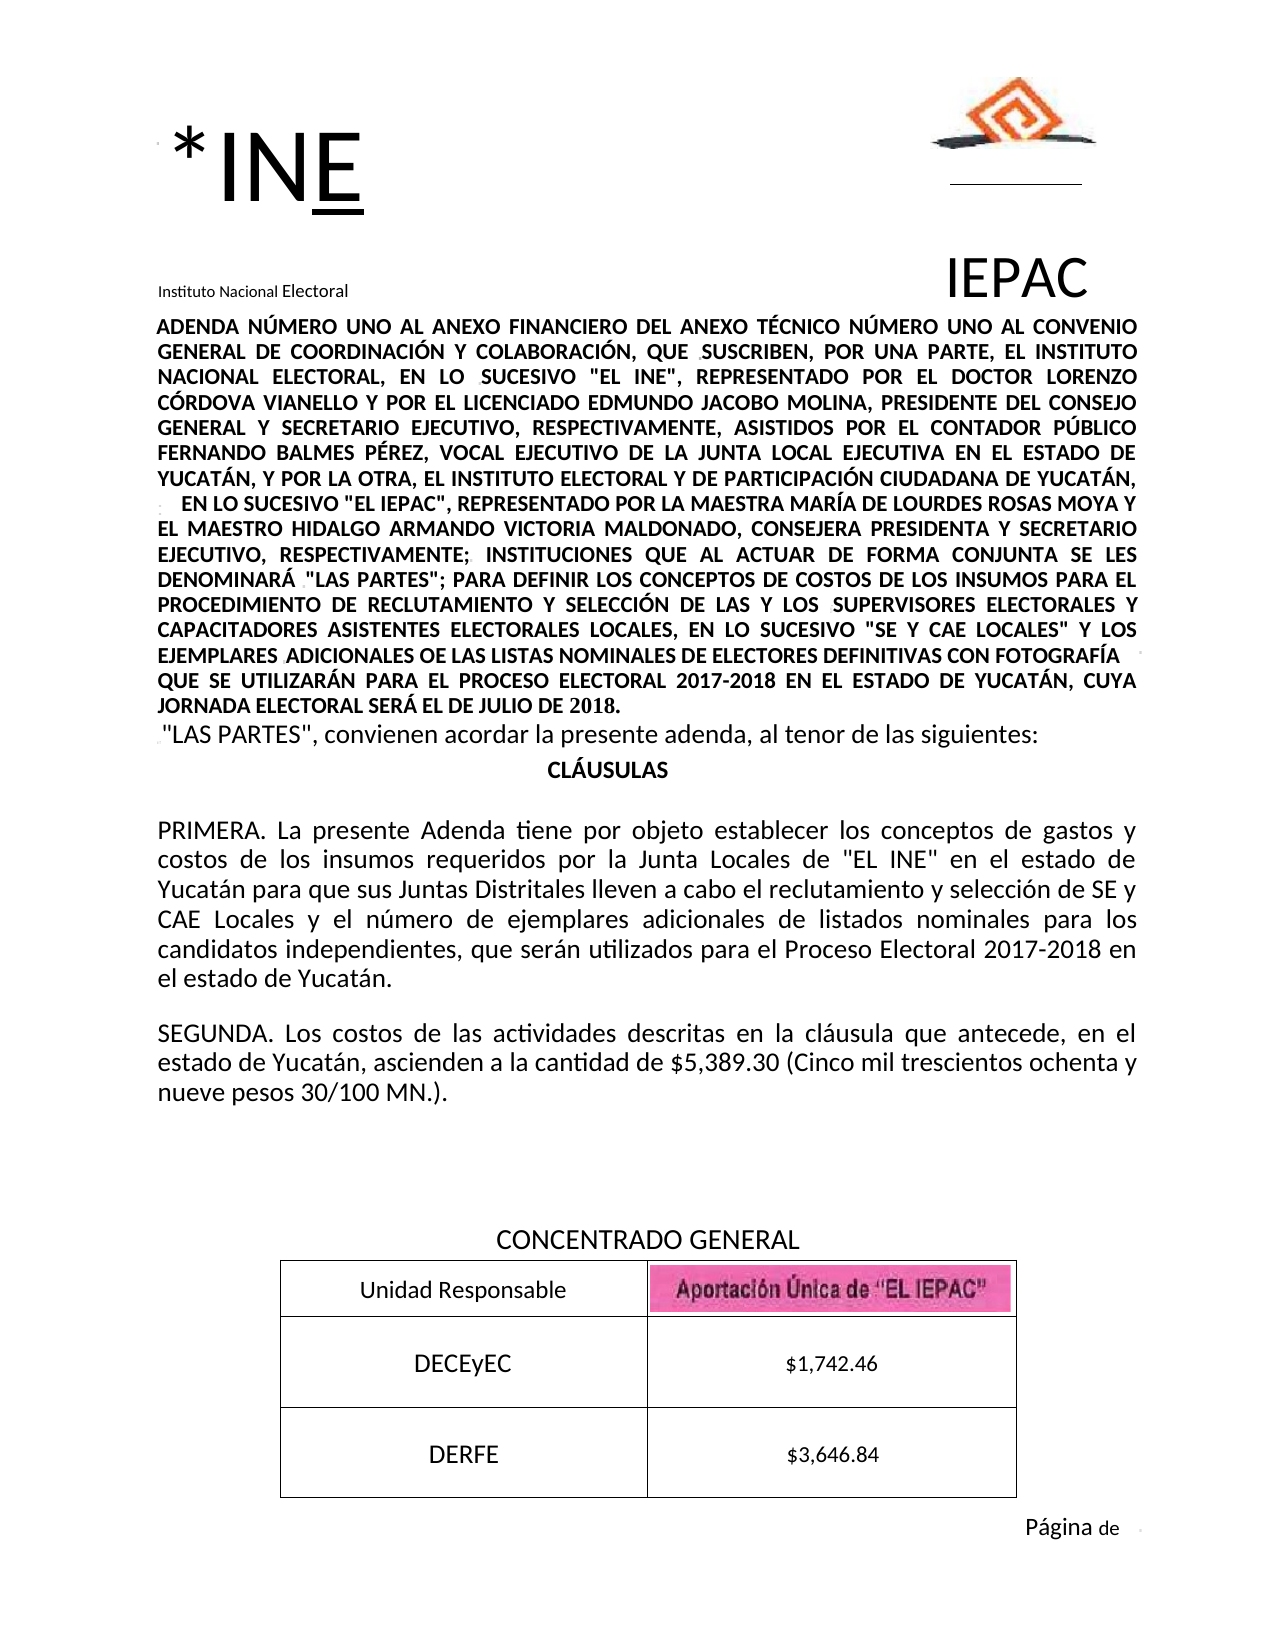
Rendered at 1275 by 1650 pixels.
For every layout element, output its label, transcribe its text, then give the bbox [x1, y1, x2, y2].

text "LAS PARTES", convienen acordar la presente adenda, al tenor de las siguientes: [157, 719, 1057, 749]
picture [930, 77, 1097, 149]
table_header Unidad Responsable [281, 1261, 647, 1316]
table_cell $1,742.46 [648, 1317, 1016, 1407]
text SEGUNDA. Los costos de las actividades descritas en la cláusula que antecede, en el estado de Yucatán, ascienden a la cantidad de $5,389.30 (Cinco mil trescientos ochenta y nueve pesos 30/100 MN.). [157, 1019, 1138, 1108]
table_cell $3,646.84 [648, 1408, 1016, 1497]
picture [158, 505, 162, 515]
text PRIMERA. La presente Adenda tiene por objeto establecer los conceptos de gastos y costos de los insumos requeridos por la Junta Locales de "EL INE" en el estado de Yucatán para que sus Juntas Distritales lleven a cabo el reclutamiento y selección de SE y CAE Locales y el número de ejemplares adicionales de listados nominales para los candidatos independientes, que serán utilizados para el Proceso Electoral 2017-2018 en el estado de Yucatán. [157, 816, 1138, 994]
table_header [648, 1261, 1016, 1316]
subtitle CLÁUSULAS [159, 754, 1057, 785]
text CONCENTRADO GENERAL [158, 1221, 1138, 1257]
table_cell DERFE [281, 1408, 647, 1497]
picture [650, 1265, 1011, 1312]
text ADENDA NÚMERO UNO AL ANEXO FINANCIERO DEL ANEXO TÉCNICO NÚMERO UNO AL CONVENIO GENERAL DE COORDINACIÓN Y COLABORACIÓN, QUE SUSCRIBEN, POR UNA PARTE, EL INSTITUTO NACIONAL ELECTORAL, EN LO SUCESIVO "EL INE", REPRESENTADO POR EL DOCTOR LORENZO CÓRDOVA VIANELLO Y POR EL LICENCIADO EDMUNDO JACOBO MOLINA, PRESIDENTE DEL CONSEJO GENERAL Y SECRETARIO EJECUTIVO, RESPECTIVAMENTE, ASISTIDOS POR EL CONTADOR PÚBLICO FERNANDO BALMES PÉREZ, VOCAL EJECUTIVO DE LA JUNTA LOCAL EJECUTIVA EN EL ESTADO DE YUCATÁN, Y POR LA OTRA, EL INSTITUTO ELECTORAL Y DE PARTICIPACIÓN CIUDADANA DE YUCATÁN, EN LO SUCESIVO "EL IEPAC", REPRESENTADO POR LA MAESTRA MARÍA DE LOURDES ROSAS MOYA Y EL MAESTRO HIDALGO ARMANDO VICTORIA MALDONADO, CONSEJERA PRESIDENTA Y SECRETARIO EJECUTIVO, RESPECTIVAMENTE; INSTITUCIONES QUE AL ACTUAR DE FORMA CONJUNTA SE LES DENOMINARÁ "LAS PARTES"; PARA DEFINIR LOS CONCEPTOS DE COSTOS DE LOS INSUMOS PARA EL PROCEDIMIENTO DE RECLUTAMIENTO Y SELECCIÓN DE LAS Y LOS SUPERVISORES ELECTORALES Y CAPACITADORES ASISTENTES ELECTORALES LOCALES, EN LO SUCESIVO "SE Y CAE LOCALES" Y LOS EJEMPLARES ADICIONALES OE LAS LISTAS NOMINALES DE ELECTORES DEFINITIVAS CON FOTOGRAFÍA QUE SE UTILIZARÁN PARA EL PROCESO ELECTORAL 2017-2018 EN EL ESTADO DE YUCATÁN, CUYA JORNADA ELECTORAL SERÁ EL DE JULIO DE 2018. [156, 315, 1138, 719]
table_cell DECEyEC [281, 1317, 647, 1407]
